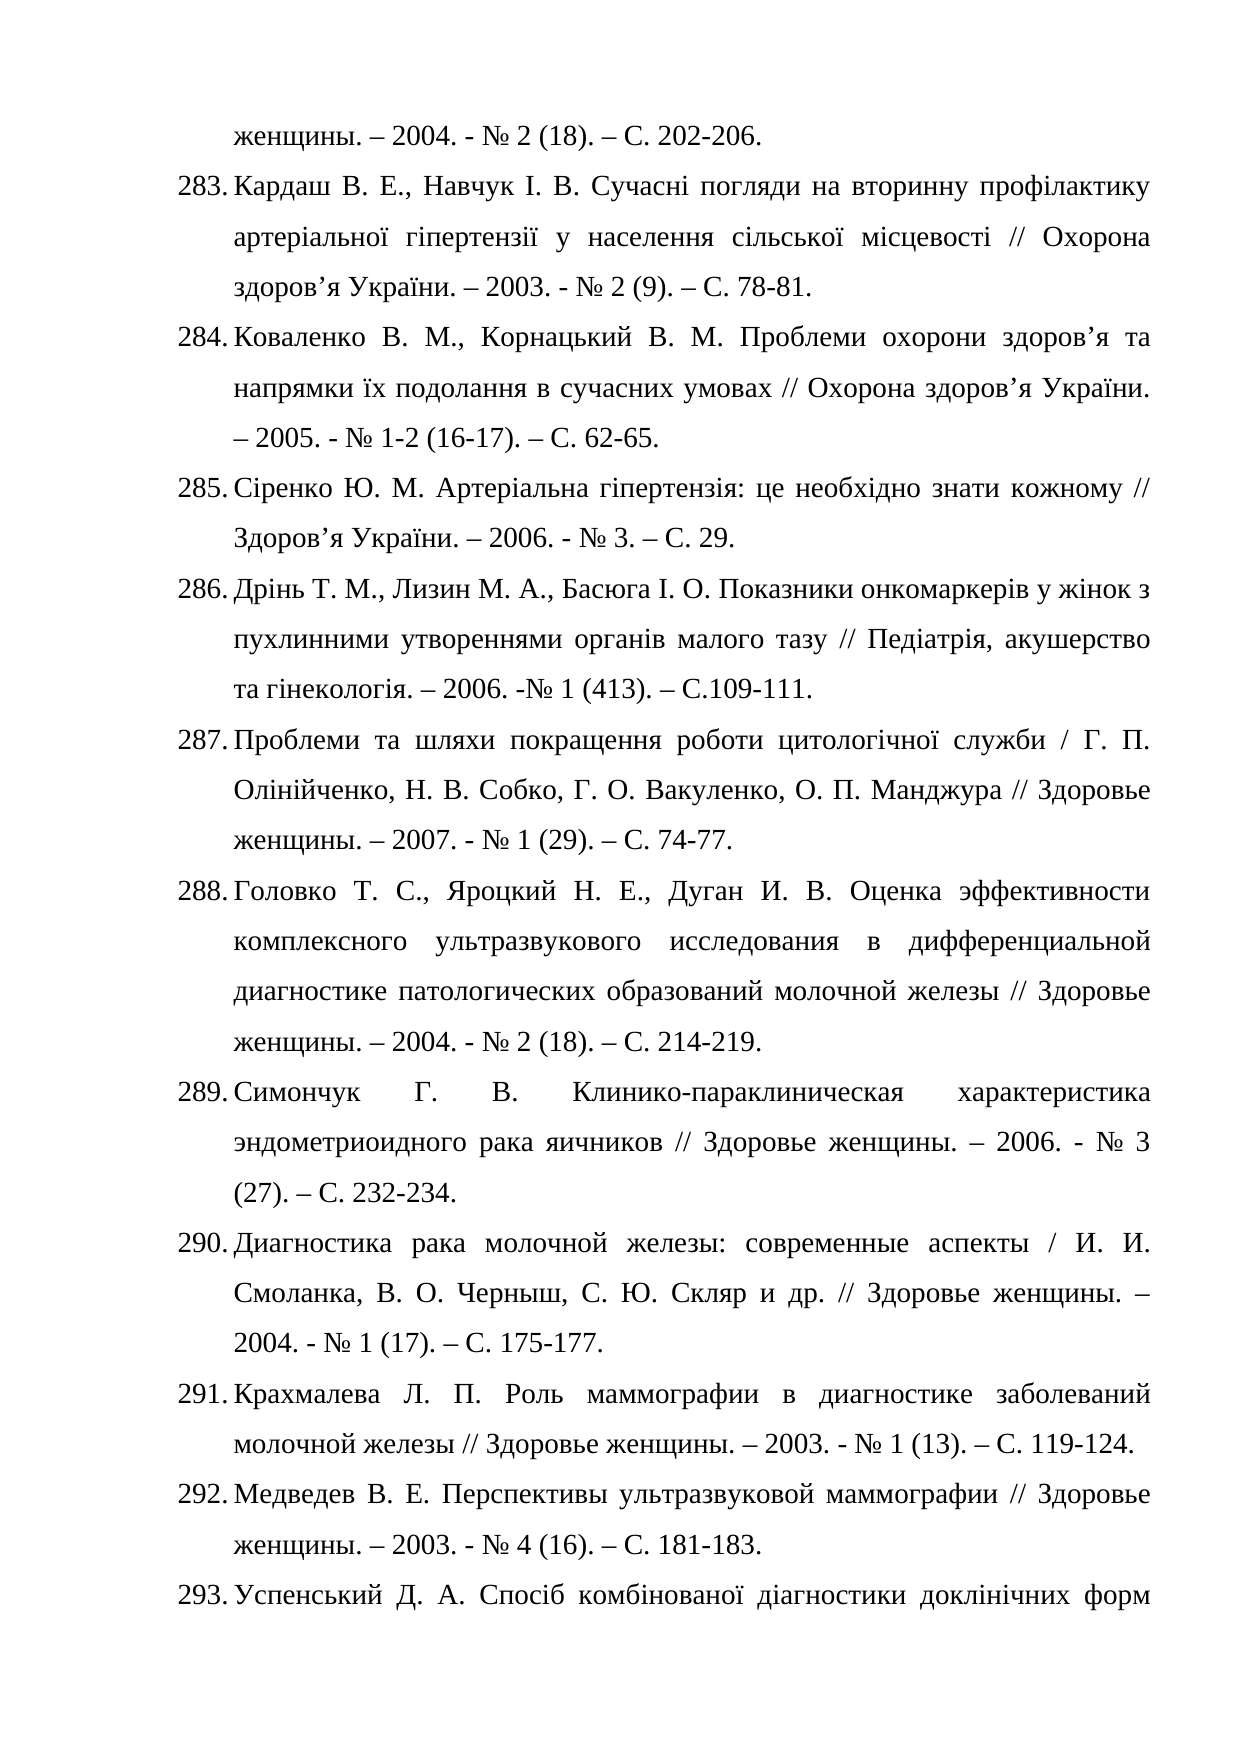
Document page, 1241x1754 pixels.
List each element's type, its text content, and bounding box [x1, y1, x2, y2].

list Головко Т. С., Яроцкий Н. Е., Дуган И. В. Оценка эффективности комплексного ультразвукового исследования в дифференциальной диагностике патологических образований молочной железы // Здоровье женщины. – 2004. - № 2 (18). – С. 214-219. [177, 873, 1152, 1057]
list Проблеми та шляхи покращення роботи цитологічної служби / Г. П. Олінійченко, Н. В. Собко, Г. О. Вакуленко, О. П. Манджура // Здоровье женщины. – 2007. - № 1 (29). – С. 74-77. [177, 722, 1152, 856]
list Медведев В. Е. Перспективы ультразвуковой маммографии // Здоровье женщины. – 2003. - № 4 (16). – С. 181-183. [177, 1477, 1152, 1560]
list Симончук Г. В. Клинико-параклиническая характеристика эндометриоидного рака яичников // Здоровье женщины. – 2006. - № 3 (27). – С. 232-234. [177, 1074, 1152, 1208]
list Крахмалева Л. П. Роль маммографии в диагностике заболеваний молочной железы // Здоровье женщины. – 2003. - № 1 (13). – С. 119-124. [177, 1376, 1152, 1460]
list Коваленко В. М., Корнацький В. М. Проблеми охорони здоров’я та напрямки їх подолання в сучасних умовах // Охорона здоров’я України. – 2005. - № 1-2 (16-17). – С. 62-65. [177, 319, 1152, 453]
list Дрінь Т. М., Лизин М. А., Басюга І. О. Показники онкомаркерів у жінок з пухлинними утвореннями органів малого тазу // Педіатрія, акушерство та гінекологія. – 2006. -№ 1 (413). – С.109-111. [177, 571, 1152, 705]
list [177, 118, 1152, 152]
list Диагностика рака молочной железы: современные аспекты / И. И. Смоланка, В. О. Черныш, С. Ю. Скляр и др. // Здоровье женщины. – 2004. - № 1 (17). – С. 175-177. [177, 1225, 1152, 1359]
list Кардаш В. Е., Навчук І. В. Сучасні погляди на вторинну профілактику артеріальної гіпертензії у населення сільської місцевості // Охорона здоров’я України. – 2003. - № 2 (9). – С. 78-81. [177, 168, 1152, 303]
list Сіренко Ю. М. Артеріальна гіпертензія: це необхідно знати кожному // Здоров’я України. – 2006. - № 3. – С. 29. [177, 470, 1152, 554]
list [177, 1577, 1152, 1611]
